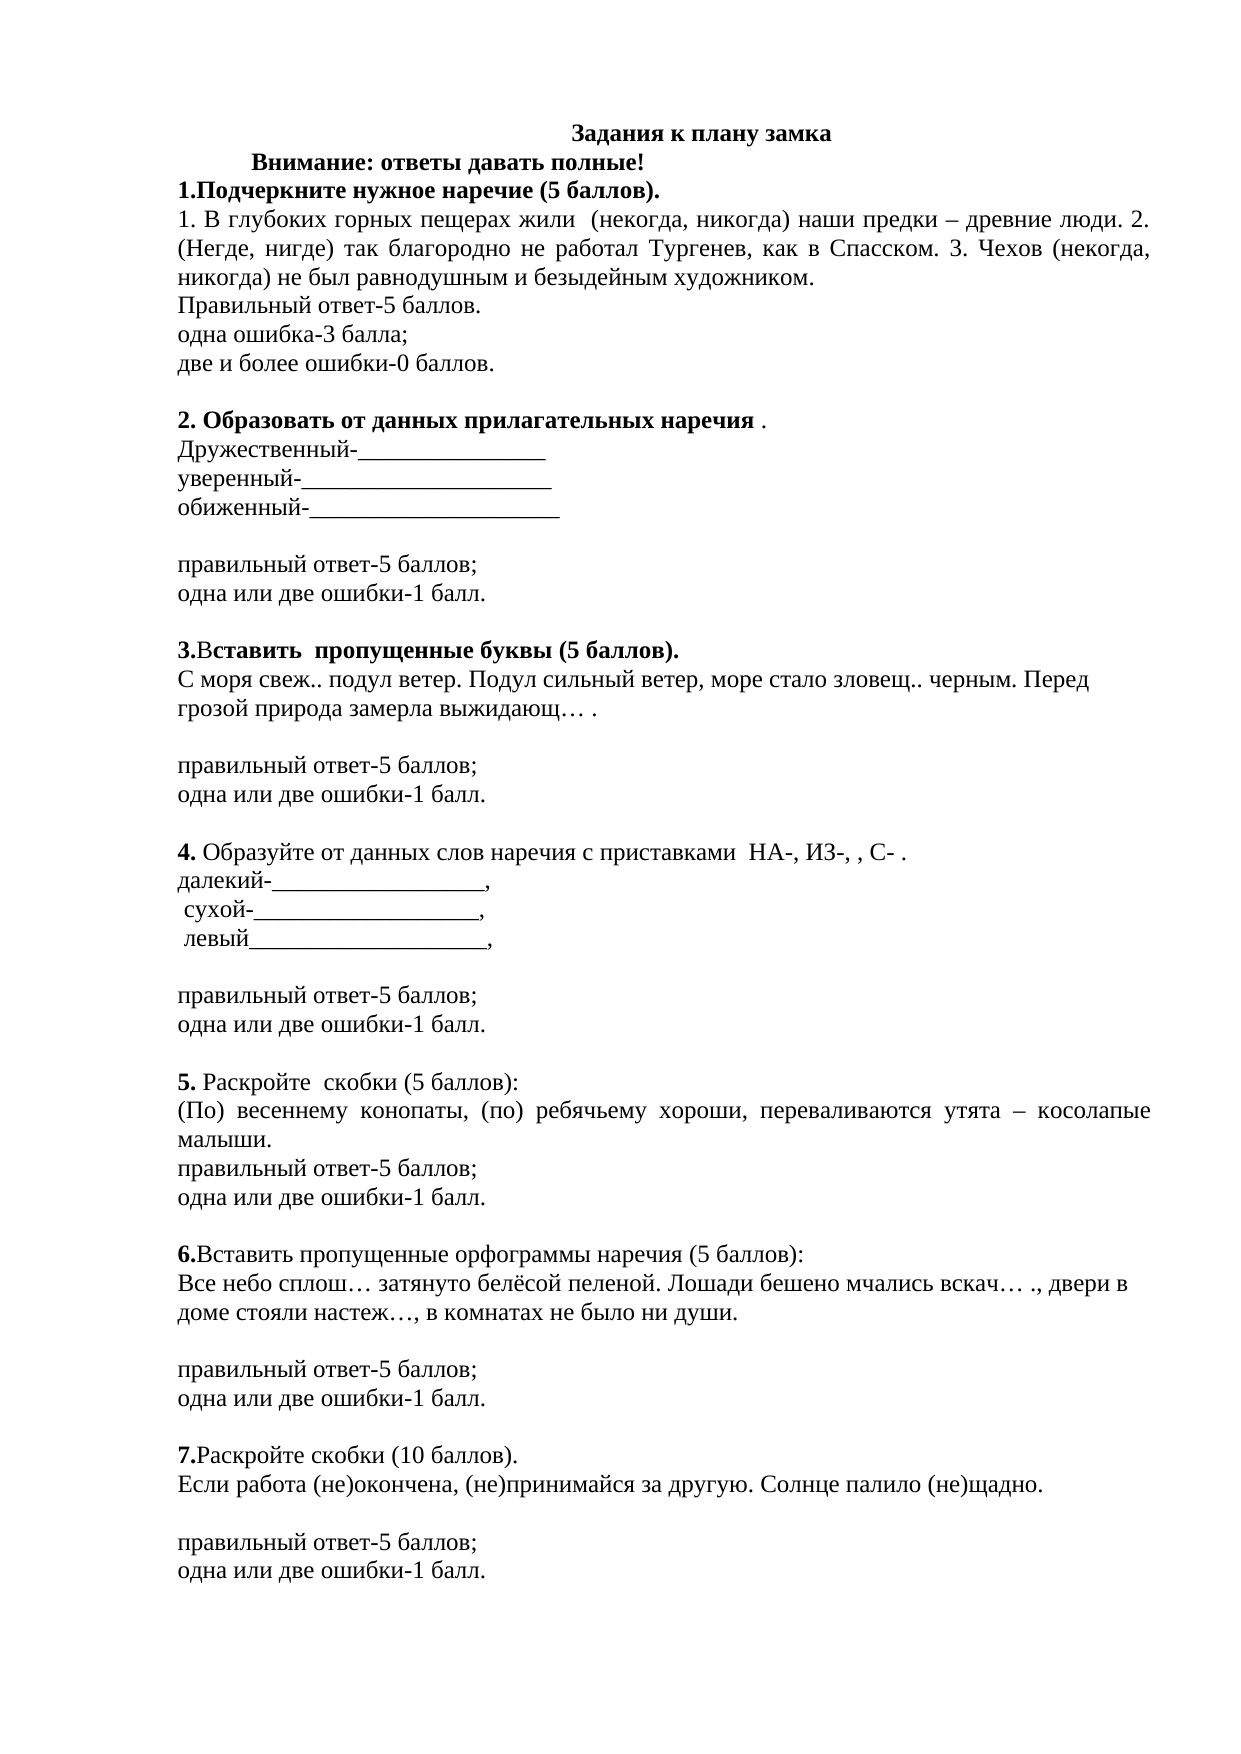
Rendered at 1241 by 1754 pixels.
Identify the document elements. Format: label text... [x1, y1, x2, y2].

text правильный ответ-5 баллов; [177, 751, 1152, 779]
text правильный ответ-5 баллов; [177, 1354, 1152, 1383]
text 1.Подчеркните нужное наречие (5 баллов). [177, 176, 1152, 204]
text Внимание: ответы давать полные! [177, 147, 1152, 176]
text левый___________________, [177, 923, 1152, 952]
text 1. В глубоких горных пещерах жили (некогда, никогда) наши предки – древние люди. 2. (Негде, нигде) так благородно не работал Тургенев, как в Спасском. 3. Чехов (некогда, никогда) не был равнодушным и безыдейным художником. [177, 204, 1152, 291]
text С моря свеж.. подул ветер. Подул сильный ветер, море стало зловещ.. черным. Перед грозой природа замерла выжидающ… . [177, 664, 1152, 722]
text сухой-__________________, [177, 894, 1152, 923]
text Если работа (не)окончена, (не)принимайся за другую. Солнце палило (не)щадно. [177, 1469, 1152, 1498]
text правильный ответ-5 баллов; [177, 981, 1152, 1009]
text 5. Раскройте скобки (5 баллов): [177, 1067, 1152, 1096]
text одна или две ошибки-1 балл. [177, 779, 1152, 808]
text одна или две ошибки-1 балл. [177, 1383, 1152, 1412]
text далекий-_________________, [177, 866, 1152, 894]
text 4. Образуйте от данных слов наречия с приставками НА-, ИЗ-, , С- . [177, 837, 1152, 866]
text обиженный-____________________ [177, 492, 1152, 521]
text Задания к плану замка [177, 118, 1152, 147]
text 6.Вставить пропущенные орфограммы наречия (5 баллов): [177, 1239, 1152, 1268]
text две и более ошибки-0 баллов. [177, 348, 1152, 377]
text 7.Раскройте скобки (10 баллов). [177, 1441, 1152, 1469]
text одна или две ошибки-1 балл. [177, 578, 1152, 607]
text Все небо сплош… затянуто белёсой пеленой. Лошади бешено мчались вскач… ., двери в доме стояли настеж…, в комнатах не было ни души. [177, 1268, 1152, 1326]
text правильный ответ-5 баллов; [177, 1153, 1152, 1182]
text одна или две ошибки-1 балл. [177, 1556, 1152, 1584]
text Правильный ответ-5 баллов. [177, 291, 1152, 319]
text одна или две ошибки-1 балл. [177, 1009, 1152, 1038]
text Дружественный-_______________ [177, 434, 1152, 463]
text правильный ответ-5 баллов; [177, 549, 1152, 578]
text 3.Вставить пропущенные буквы (5 баллов). [177, 636, 1152, 664]
text правильный ответ-5 баллов; [177, 1527, 1152, 1556]
text уверенный-____________________ [177, 463, 1152, 492]
text 2. Образовать от данных прилагательных наречия . [177, 406, 1152, 434]
text одна ошибка-3 балла; [177, 319, 1152, 348]
text одна или две ошибки-1 балл. [177, 1182, 1152, 1211]
text (По) весеннему конопаты, (по) ребячьему хороши, переваливаются утята – косолапые малыши. [177, 1096, 1152, 1153]
